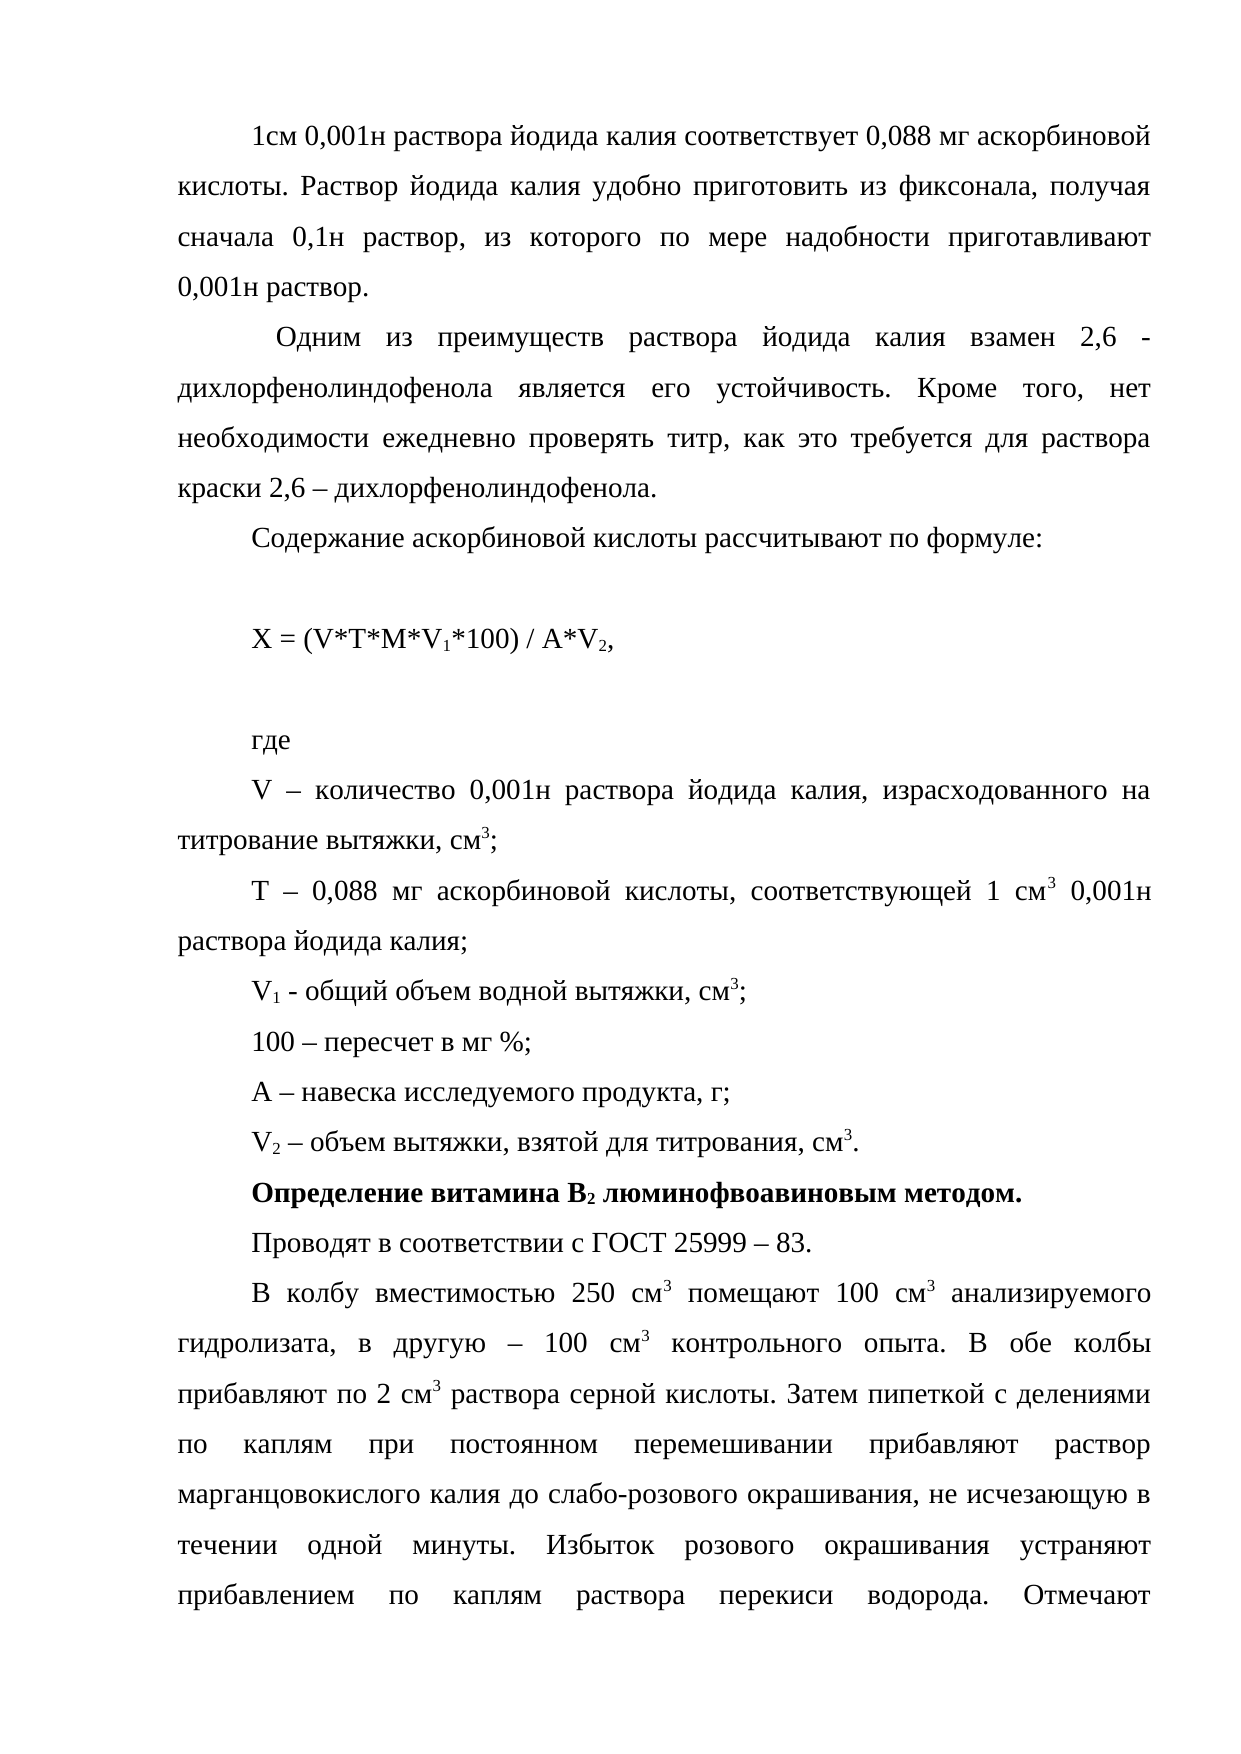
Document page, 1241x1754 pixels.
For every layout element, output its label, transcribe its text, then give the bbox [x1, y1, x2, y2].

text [177, 1275, 1152, 1611]
text V1 - общий объем водной вытяжки, см3; [177, 973, 1152, 1007]
text V – количество 0,001н раствора йодида калия, израсходованного на титрование вытяжки, см3; [177, 772, 1152, 856]
text А – навеска исследуемого продукта, г; [177, 1074, 1152, 1108]
text Содержание аскорбиновой кислоты рассчитывают по формуле: [177, 521, 1152, 554]
text Определение витамина В2 люминофвоавиновым методом. [177, 1175, 1152, 1208]
text Одним из преимуществ раствора йодида калия взамен 2,6 - дихлорфенолиндофенола является его устойчивость. Кроме того, нет необходимости ежедневно проверять титр, как это требуется для раствора краски 2,6 – дихлорфенолиндофенола. [177, 319, 1152, 504]
text где [177, 722, 1152, 755]
text 1см 0,001н раствора йодида калия соответствует 0,088 мг аскорбиновой кислоты. Раствор йодида калия удобно приготовить из фиксонала, получая сначала 0,1н раствор, из которого по мере надобности приготавливают 0,001н раствор. [177, 118, 1152, 303]
text Проводят в соответствии с ГОСТ 25999 – 83. [177, 1225, 1152, 1258]
text Т – 0,088 мг аскорбиновой кислоты, соответствующей 1 см3 0,001н раствора йодида калия; [177, 873, 1152, 957]
text X = (V*T*M*V1*100) / A*V2, [177, 621, 1152, 655]
text 100 – пересчет в мг %; [177, 1024, 1152, 1057]
text V2 – объем вытяжки, взятой для титрования, см3. [177, 1124, 1152, 1158]
